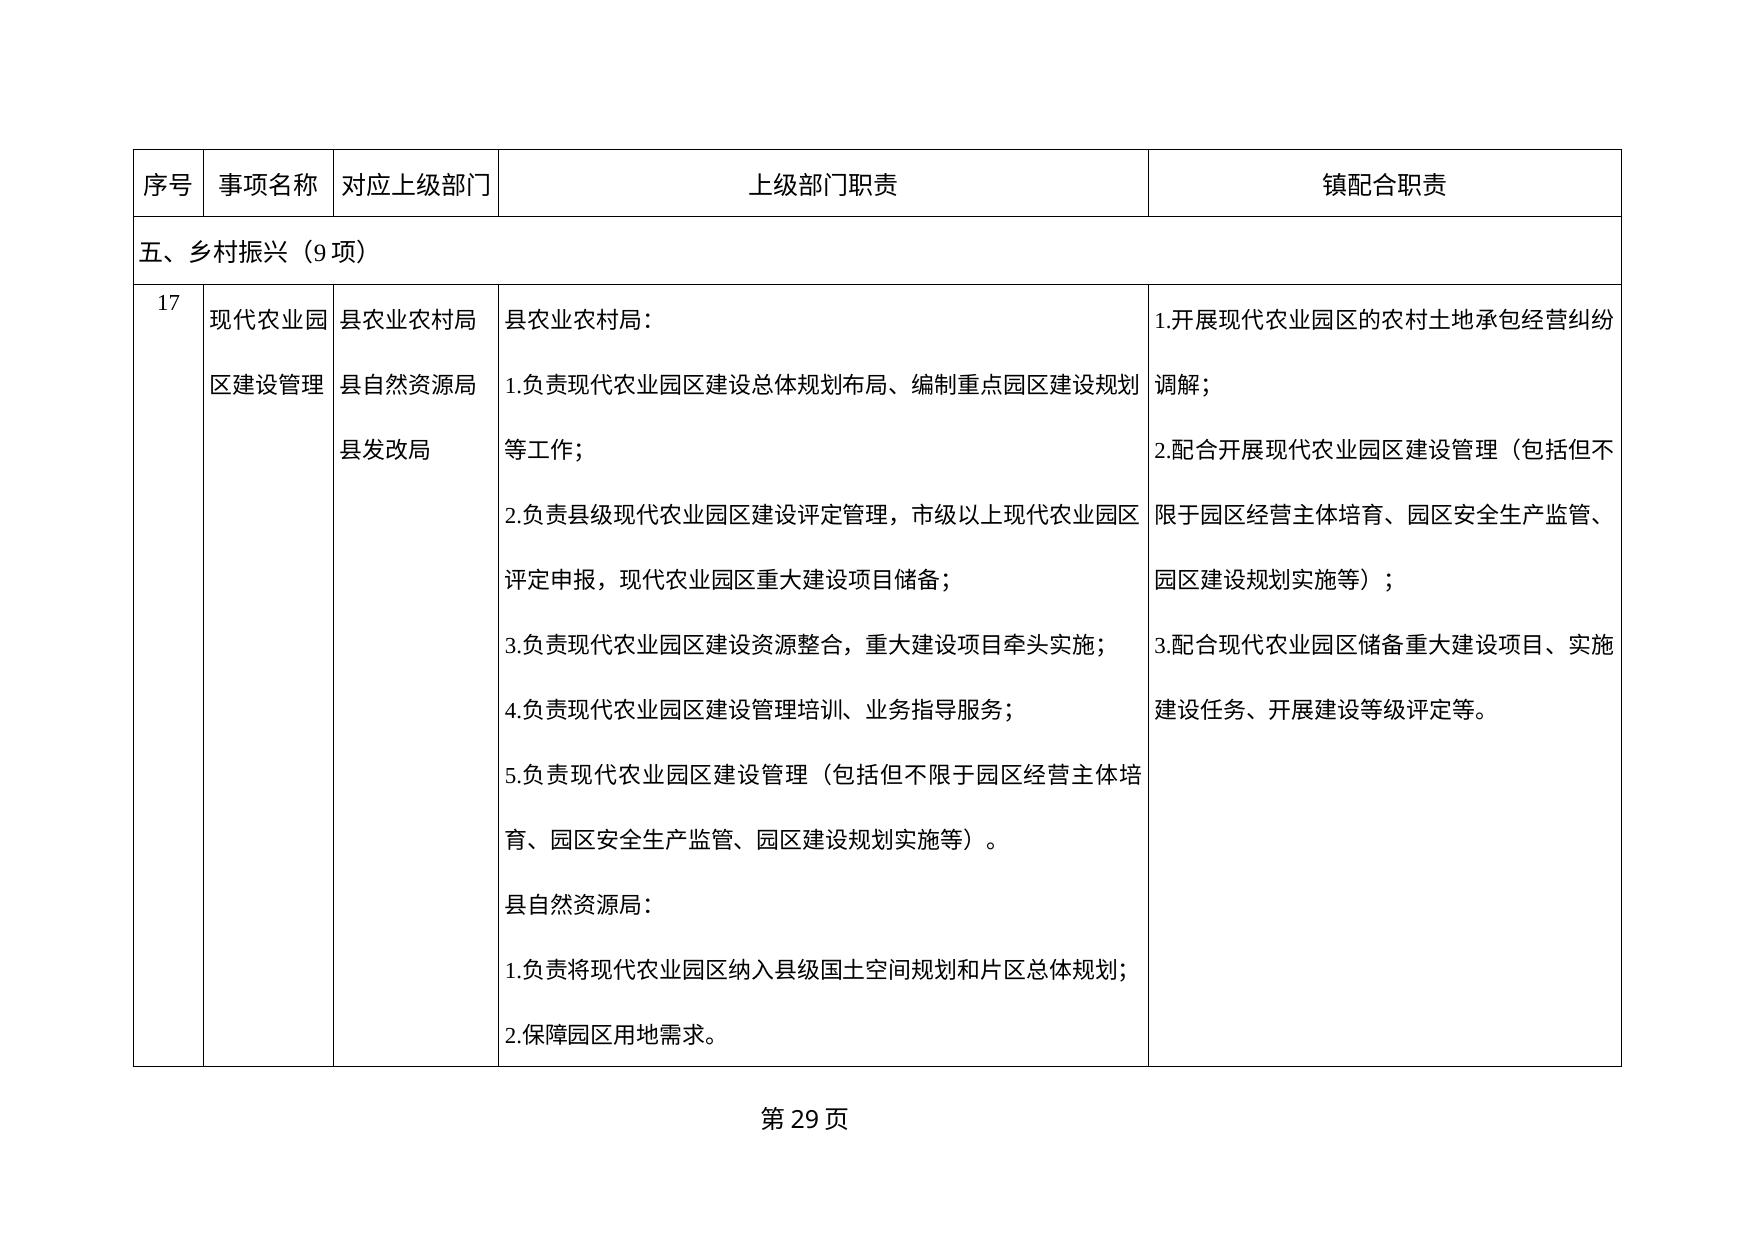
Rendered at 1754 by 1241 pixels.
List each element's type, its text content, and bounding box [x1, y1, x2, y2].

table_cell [499, 285, 1148, 1066]
table_header 对应上级部门 [334, 150, 498, 216]
table_cell 县农业农村局 县自然资源局 县发改局 [334, 285, 498, 1066]
table_header 序号 [134, 150, 203, 216]
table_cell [1149, 285, 1621, 1066]
table_header 上级部门职责 [499, 150, 1148, 216]
table_header 事项名称 [204, 150, 333, 216]
table_cell 五、乡村振兴（9项） [134, 217, 1621, 283]
table_header 镇配合职责 [1149, 150, 1621, 216]
table_cell 17 [134, 285, 203, 1066]
table_cell 现代农业园区建设管理 [204, 285, 333, 1066]
